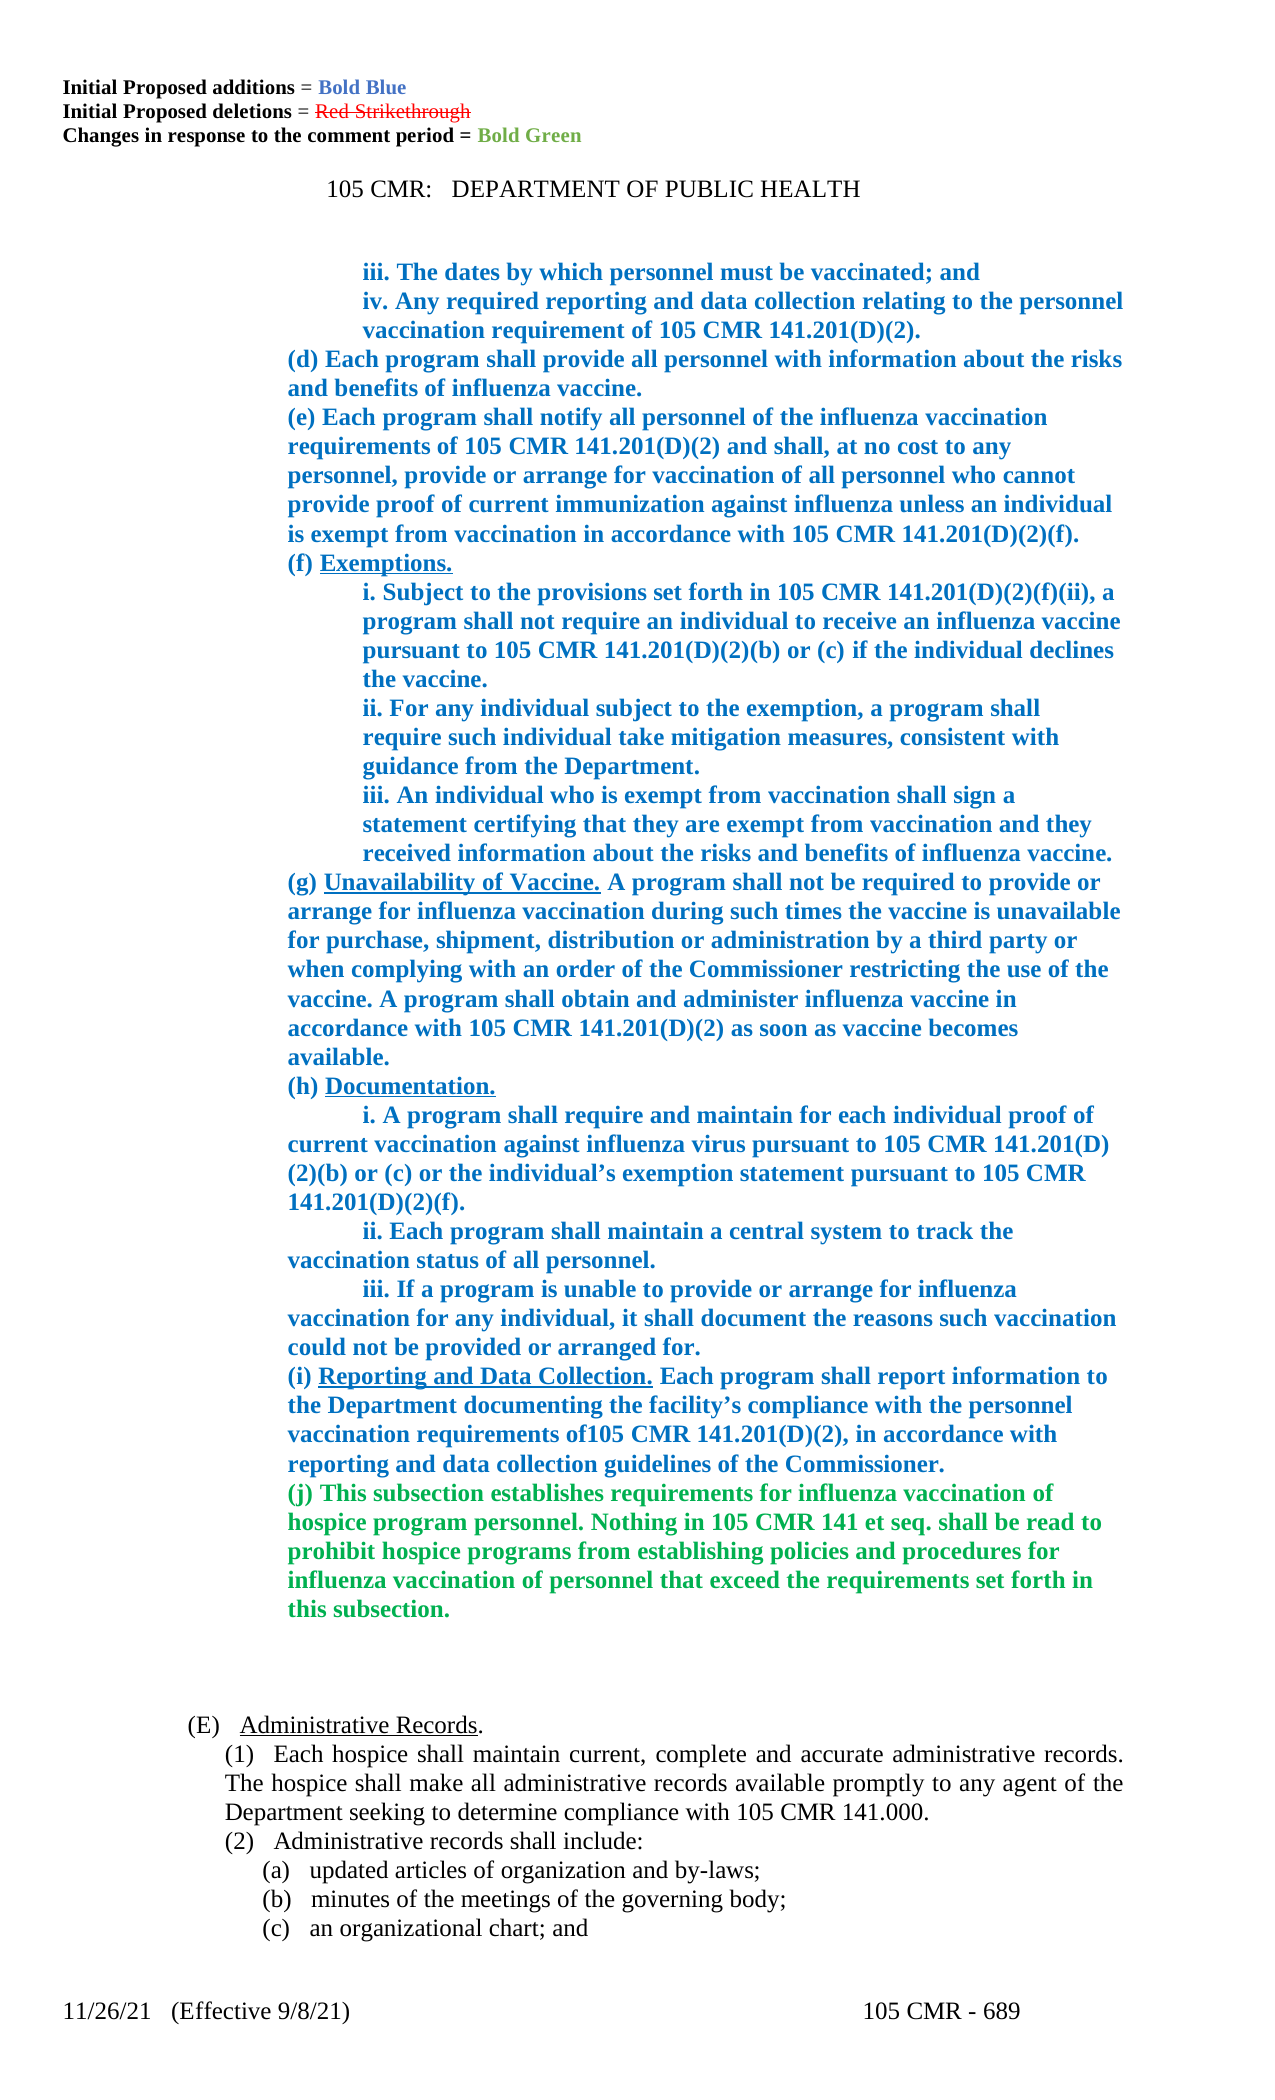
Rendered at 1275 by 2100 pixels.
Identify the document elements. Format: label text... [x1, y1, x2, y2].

text iii. If a program is unable to provide or arrange for influenza vaccination for any individual, it shall document the reasons such vaccination could not be provided or arranged for. [287, 1274, 1125, 1361]
text ii. Each program shall maintain a central system to track the vaccination status of all personnel. [287, 1216, 1125, 1274]
text (g) Unavailability of Vaccine. A program shall not be required to provide or arrange for influenza vaccination during such times the vaccine is unavailable for purchase, shipment, distribution or administration by a third party or when complying with an order of the Commissioner restricting the use of the vaccine. A program shall obtain and administer influenza vaccine in accordance with 105 CMR 141.201(D)(2) as soon as vaccine becomes available. [287, 867, 1125, 1071]
text (h) Documentation. [287, 1071, 1125, 1100]
text iii. The dates by which personnel must be vaccinated; and [287, 257, 1125, 286]
text (e) Each program shall notify all personnel of the influenza vaccination requirements of 105 CMR 141.201(D)(2) and shall, at no cost to any personnel, provide or arrange for vaccination of all personnel who cannot provide proof of current immunization against influenza unless an individual is exempt from vaccination in accordance with 105 CMR 141.201(D)(2)(f). [287, 402, 1125, 547]
text ii. For any individual subject to the exemption, a program shall require such individual take mitigation measures, consistent with guidance from the Department. [362, 693, 1125, 780]
text (1) Each hospice shall maintain current, complete and accurate administrative records. The hospice shall make all administrative records available promptly to any agent of the Department seeking to determine compliance with 105 CMR 141.000. [224, 1739, 1125, 1826]
text (2) Administrative records shall include: [224, 1826, 1125, 1855]
text iv. Any required reporting and data collection relating to the personnel vaccination requirement of 105 CMR 141.201(D)(2). [362, 286, 1125, 344]
text (b) minutes of the meetings of the governing body; [262, 1884, 1125, 1913]
text (c) an organizational chart; and [262, 1913, 1125, 1942]
text (i) Reporting and Data Collection. Each program shall report information to the Department documenting the facility’s compliance with the personnel vaccination requirements of105 CMR 141.201(D)(2), in accordance with reporting and data collection guidelines of the Commissioner. [287, 1361, 1125, 1477]
text (d) Each program shall provide all personnel with information about the risks and benefits of influenza vaccine. [287, 344, 1125, 402]
text (j) This subsection establishes requirements for influenza vaccination of hospice program personnel. Nothing in 105 CMR 141 et seq. shall be read to prohibit hospice programs from establishing policies and procedures for influenza vaccination of personnel that exceed the requirements set forth in this subsection. [287, 1477, 1125, 1623]
text i. Subject to the provisions set forth in 105 CMR 141.201(D)(2)(f)(ii), a program shall not require an individual to receive an influenza vaccine pursuant to 105 CMR 141.201(D)(2)(b) or (c) if the individual declines the vaccine. [362, 577, 1125, 693]
text iii. An individual who is exempt from vaccination shall sign a statement certifying that they are exempt from vaccination and they received information about the risks and benefits of influenza vaccine. [362, 780, 1125, 867]
text (f) Exemptions. [287, 547, 1125, 577]
text (a) updated articles of organization and by-laws; [262, 1855, 1125, 1884]
text i. A program shall require and maintain for each individual proof of current vaccination against influenza virus pursuant to 105 CMR 141.201(D)(2)(b) or (c) or the individual’s exemption statement pursuant to 105 CMR 141.201(D)(2)(f). [287, 1100, 1125, 1216]
text (E) Administrative Records. [187, 1710, 1125, 1739]
